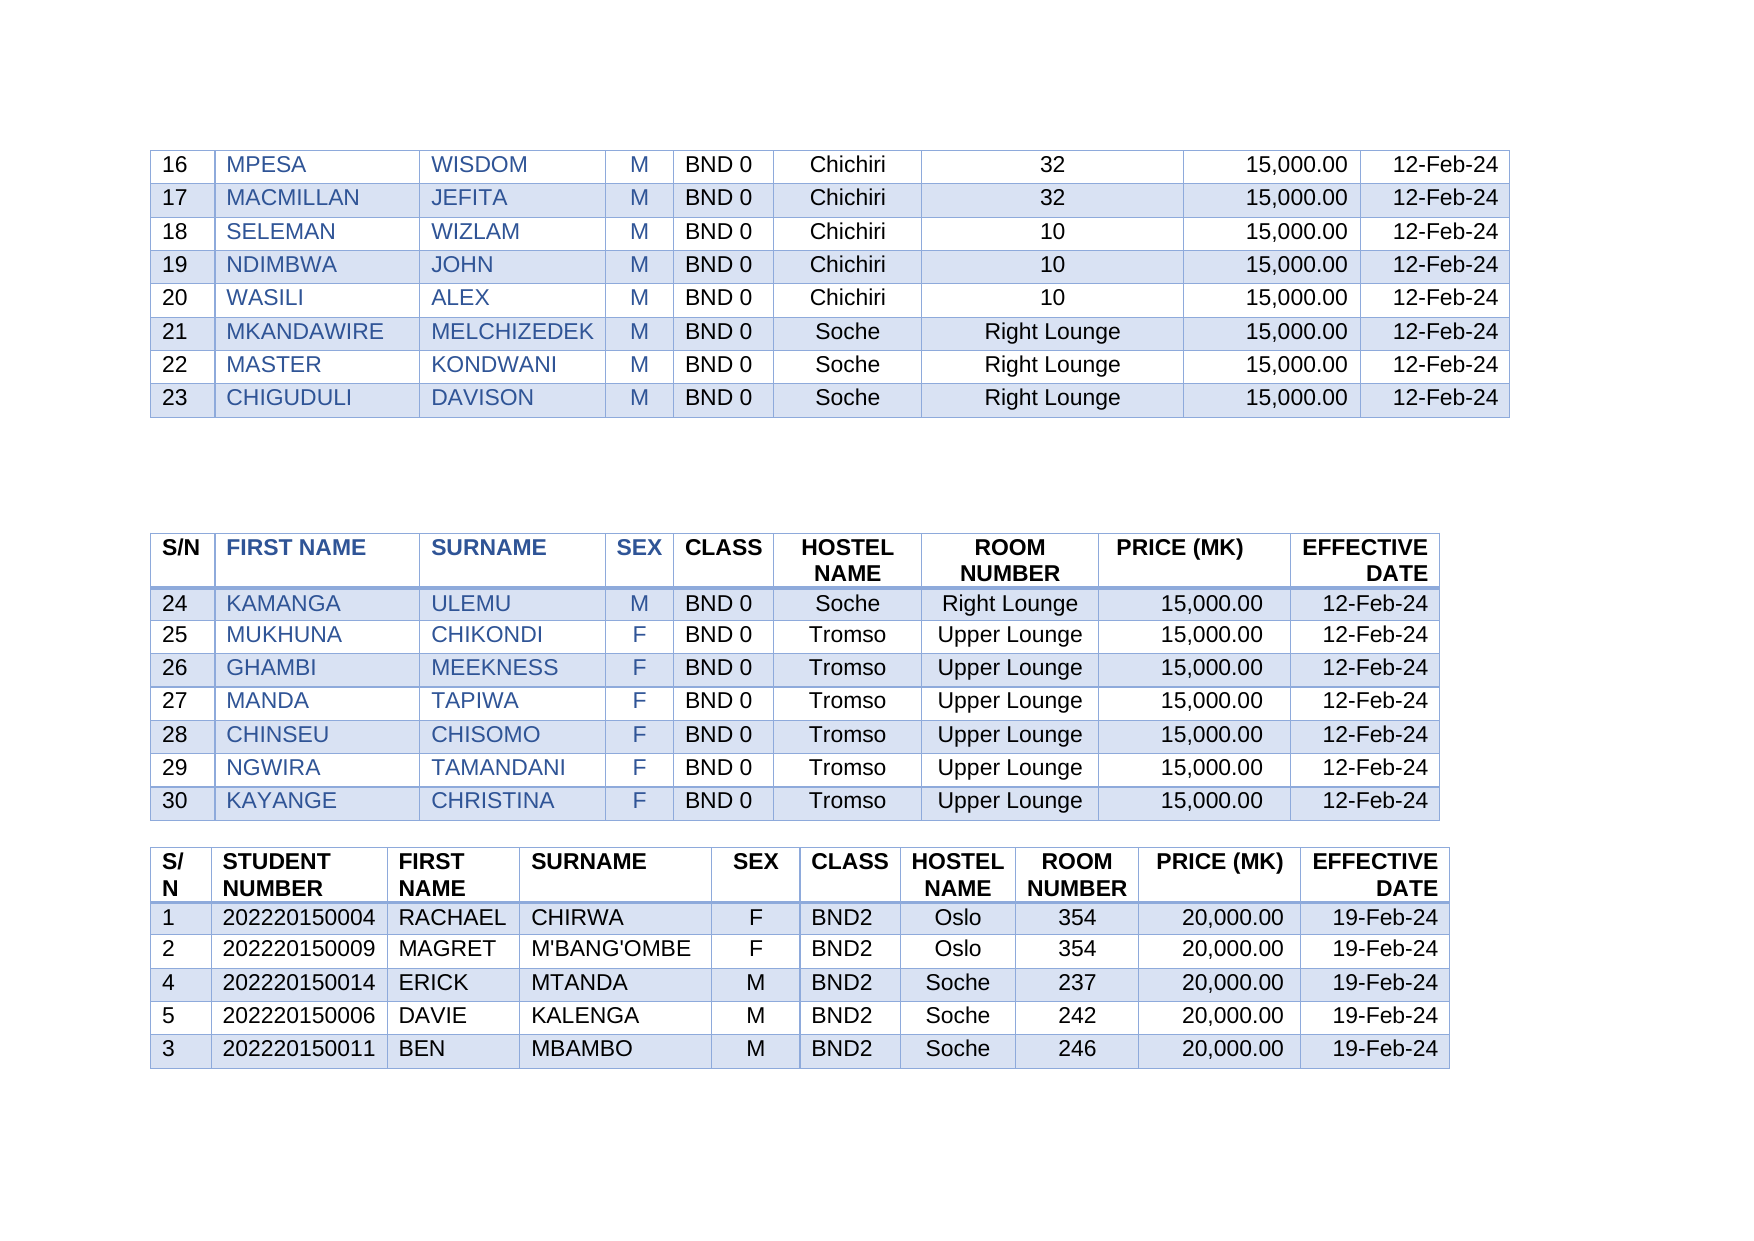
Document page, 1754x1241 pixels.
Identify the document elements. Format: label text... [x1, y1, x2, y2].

table_header PRICE (MK) [1099, 534, 1290, 586]
table_cell Soche [901, 969, 1015, 1001]
table_cell 10 [922, 251, 1183, 283]
table_cell 12-Feb-24 [1361, 151, 1509, 183]
table_cell JEFITA [420, 184, 605, 217]
table_cell Oslo [901, 904, 1015, 934]
table_cell Tromso [774, 721, 921, 753]
table_cell 16 [151, 151, 214, 183]
table_cell CHINSEU [216, 721, 419, 753]
table_cell Oslo [901, 935, 1015, 968]
table_cell NGWIRA [216, 754, 419, 786]
table_cell MBAMBO [520, 1035, 711, 1068]
table_cell 4 [151, 969, 211, 1001]
table_cell BND 0 [674, 621, 773, 653]
table_cell SELEMAN [216, 218, 419, 250]
table_cell 12-Feb-24 [1291, 654, 1439, 686]
table_cell Chichiri [774, 184, 921, 217]
table_cell 26 [151, 654, 214, 686]
table_cell 202220150014 [212, 969, 387, 1001]
table_cell Upper Lounge [922, 688, 1098, 720]
table_cell MASTER [216, 351, 419, 383]
table_cell 15,000.00 [1184, 351, 1360, 383]
table_cell CHISOMO [420, 721, 605, 753]
table_cell 19-Feb-24 [1301, 904, 1449, 934]
table_cell Tromso [774, 754, 921, 786]
table_cell KAMANGA [216, 590, 419, 620]
table_cell 12-Feb-24 [1361, 284, 1509, 317]
table_cell Right Lounge [922, 384, 1183, 417]
table_cell F [606, 688, 673, 720]
table_cell 12-Feb-24 [1291, 721, 1439, 753]
table_cell M [606, 284, 673, 317]
table_cell M [712, 969, 799, 1001]
table_cell Upper Lounge [922, 654, 1098, 686]
table_cell 19-Feb-24 [1301, 969, 1449, 1001]
table_cell M [606, 318, 673, 350]
table_cell Upper Lounge [922, 721, 1098, 753]
table_cell 10 [922, 284, 1183, 317]
table_cell DAVISON [420, 384, 605, 417]
table_cell 19-Feb-24 [1301, 1002, 1449, 1034]
table_cell 15,000.00 [1099, 590, 1290, 620]
table_cell 19-Feb-24 [1301, 1035, 1449, 1068]
table_cell BND 0 [674, 151, 773, 183]
table_cell 15,000.00 [1184, 218, 1360, 250]
table_cell MTANDA [520, 969, 711, 1001]
table_cell 15,000.00 [1099, 621, 1290, 653]
table_header HOSTEL NAME [774, 534, 921, 586]
table_cell 246 [1016, 1035, 1138, 1068]
table_cell 12-Feb-24 [1361, 384, 1509, 417]
table_cell GHAMBI [216, 654, 419, 686]
table_cell M [606, 384, 673, 417]
table_cell 12-Feb-24 [1291, 788, 1439, 820]
table_cell M [712, 1002, 799, 1034]
table_cell Chichiri [774, 251, 921, 283]
table_cell M [606, 351, 673, 383]
table_cell Chichiri [774, 151, 921, 183]
table_header ROOM NUMBER [922, 534, 1098, 586]
table_cell 18 [151, 218, 214, 250]
table_cell KONDWANI [420, 351, 605, 383]
table_cell NDIMBWA [216, 251, 419, 283]
table_cell RACHAEL [388, 904, 519, 934]
table_cell 354 [1016, 904, 1138, 934]
table_cell 15,000.00 [1184, 384, 1360, 417]
table_cell 24 [151, 590, 214, 620]
table_cell 242 [1016, 1002, 1138, 1034]
table_cell 12-Feb-24 [1361, 351, 1509, 383]
table_cell 28 [151, 721, 214, 753]
table_cell 354 [1016, 935, 1138, 968]
table_cell 27 [151, 688, 214, 720]
table_cell 12-Feb-24 [1291, 621, 1439, 653]
table_cell KAYANGE [216, 788, 419, 820]
table_header PRICE (MK) [1139, 848, 1300, 901]
table_cell 17 [151, 184, 214, 217]
table_cell KALENGA [520, 1002, 711, 1034]
table_cell 32 [922, 184, 1183, 217]
table_cell Upper Lounge [922, 621, 1098, 653]
table_cell BND2 [801, 969, 900, 1001]
table_header CLASS [801, 848, 900, 901]
table_cell 20 [151, 284, 214, 317]
table_cell ULEMU [420, 590, 605, 620]
table_cell MKANDAWIRE [216, 318, 419, 350]
table_cell BND 0 [674, 384, 773, 417]
table_cell 19-Feb-24 [1301, 935, 1449, 968]
table_header ROOM NUMBER [1016, 848, 1138, 901]
table_cell Chichiri [774, 218, 921, 250]
table_cell BND 0 [674, 788, 773, 820]
table_cell BND 0 [674, 218, 773, 250]
table_header CLASS [674, 534, 773, 586]
table_cell Tromso [774, 788, 921, 820]
table_cell 15,000.00 [1099, 754, 1290, 786]
table_cell WASILI [216, 284, 419, 317]
table_cell 20,000.00 [1139, 1035, 1300, 1068]
table_cell 12-Feb-24 [1361, 318, 1509, 350]
table_cell BND2 [801, 1002, 900, 1034]
table_cell BND2 [801, 904, 900, 934]
table_cell CHIKONDI [420, 621, 605, 653]
table_cell 237 [1016, 969, 1138, 1001]
table_cell M [606, 590, 673, 620]
table_cell BND 0 [674, 318, 773, 350]
table_cell F [606, 654, 673, 686]
table_cell 20,000.00 [1139, 904, 1300, 934]
table_cell CHRISTINA [420, 788, 605, 820]
table_cell 1 [151, 904, 211, 934]
table_header SURNAME [420, 534, 605, 586]
table_cell 32 [922, 151, 1183, 183]
table_cell 202220150009 [212, 935, 387, 968]
table_cell BND 0 [674, 184, 773, 217]
table_cell BND2 [801, 935, 900, 968]
table_cell CHIGUDULI [216, 384, 419, 417]
table_cell 29 [151, 754, 214, 786]
table_cell Soche [774, 351, 921, 383]
table_cell 202220150004 [212, 904, 387, 934]
table_cell 3 [151, 1035, 211, 1068]
table_cell Chichiri [774, 284, 921, 317]
table_cell 202220150006 [212, 1002, 387, 1034]
table_cell 12-Feb-24 [1361, 184, 1509, 217]
table_cell M [606, 218, 673, 250]
table_cell F [606, 721, 673, 753]
table_header FIRST NAME [216, 534, 419, 586]
table_cell 22 [151, 351, 214, 383]
table_cell 30 [151, 788, 214, 820]
table_cell Upper Lounge [922, 754, 1098, 786]
table_cell BND2 [801, 1035, 900, 1068]
table_cell BND 0 [674, 754, 773, 786]
table_header STUDENT NUMBER [212, 848, 387, 901]
table_cell 10 [922, 218, 1183, 250]
table_header SEX [606, 534, 673, 586]
table_cell 12-Feb-24 [1291, 688, 1439, 720]
table_cell 2 [151, 935, 211, 968]
table_cell F [712, 935, 799, 968]
table_cell Soche [774, 318, 921, 350]
table_cell 15,000.00 [1184, 151, 1360, 183]
table_cell M [606, 151, 673, 183]
table_cell MEEKNESS [420, 654, 605, 686]
table_header SEX [712, 848, 799, 901]
table_cell 12-Feb-24 [1291, 590, 1439, 620]
table_cell 15,000.00 [1099, 788, 1290, 820]
table_cell 15,000.00 [1099, 654, 1290, 686]
table_cell MELCHIZEDEK [420, 318, 605, 350]
table_header EFFECTIVE DATE [1301, 848, 1449, 901]
table_cell MANDA [216, 688, 419, 720]
table_header HOSTEL NAME [901, 848, 1015, 901]
table_cell Right Lounge [922, 318, 1183, 350]
table_cell M [606, 251, 673, 283]
table_cell BND 0 [674, 351, 773, 383]
table_cell Soche [774, 384, 921, 417]
table_cell 21 [151, 318, 214, 350]
table_cell Tromso [774, 654, 921, 686]
table_cell ALEX [420, 284, 605, 317]
table_header S/N [151, 848, 211, 901]
table_cell F [712, 904, 799, 934]
table_cell 5 [151, 1002, 211, 1034]
table_cell M'BANG'OMBE [520, 935, 711, 968]
table_cell 20,000.00 [1139, 969, 1300, 1001]
table_cell Soche [901, 1035, 1015, 1068]
table_cell F [606, 788, 673, 820]
table_cell F [606, 754, 673, 786]
table_cell WISDOM [420, 151, 605, 183]
table_cell 12-Feb-24 [1361, 218, 1509, 250]
table_cell 25 [151, 621, 214, 653]
table_cell 15,000.00 [1184, 318, 1360, 350]
table_cell CHIRWA [520, 904, 711, 934]
table_cell BND 0 [674, 284, 773, 317]
table_cell Tromso [774, 621, 921, 653]
table_cell BND 0 [674, 721, 773, 753]
table_cell 19 [151, 251, 214, 283]
table_cell DAVIE [388, 1002, 519, 1034]
table_cell BND 0 [674, 251, 773, 283]
table_cell TAMANDANI [420, 754, 605, 786]
table_cell 15,000.00 [1184, 251, 1360, 283]
table_cell 20,000.00 [1139, 1002, 1300, 1034]
table_header FIRST NAME [388, 848, 519, 901]
table_cell BEN [388, 1035, 519, 1068]
table_cell TAPIWA [420, 688, 605, 720]
table_cell 12-Feb-24 [1361, 251, 1509, 283]
table_cell 15,000.00 [1099, 721, 1290, 753]
table_cell WIZLAM [420, 218, 605, 250]
table_cell MAGRET [388, 935, 519, 968]
table_header SURNAME [520, 848, 711, 901]
table_cell Right Lounge [922, 351, 1183, 383]
table_cell ERICK [388, 969, 519, 1001]
table_cell BND 0 [674, 688, 773, 720]
table_cell 12-Feb-24 [1291, 754, 1439, 786]
table_cell MACMILLAN [216, 184, 419, 217]
table_cell F [606, 621, 673, 653]
table_cell MPESA [216, 151, 419, 183]
table_header EFFECTIVE DATE [1291, 534, 1439, 586]
table_cell 15,000.00 [1099, 688, 1290, 720]
table_cell M [606, 184, 673, 217]
table_cell Tromso [774, 688, 921, 720]
table_cell MUKHUNA [216, 621, 419, 653]
table_cell 202220150011 [212, 1035, 387, 1068]
table_cell Upper Lounge [922, 788, 1098, 820]
table_cell Right Lounge [922, 590, 1098, 620]
table_cell 23 [151, 384, 214, 417]
table_cell 15,000.00 [1184, 184, 1360, 217]
table_cell JOHN [420, 251, 605, 283]
table_cell M [712, 1035, 799, 1068]
table_cell 20,000.00 [1139, 935, 1300, 968]
table_cell Soche [774, 590, 921, 620]
table_cell BND 0 [674, 590, 773, 620]
table_cell 15,000.00 [1184, 284, 1360, 317]
table_header S/N [151, 534, 214, 586]
table_cell Soche [901, 1002, 1015, 1034]
table_cell BND 0 [674, 654, 773, 686]
